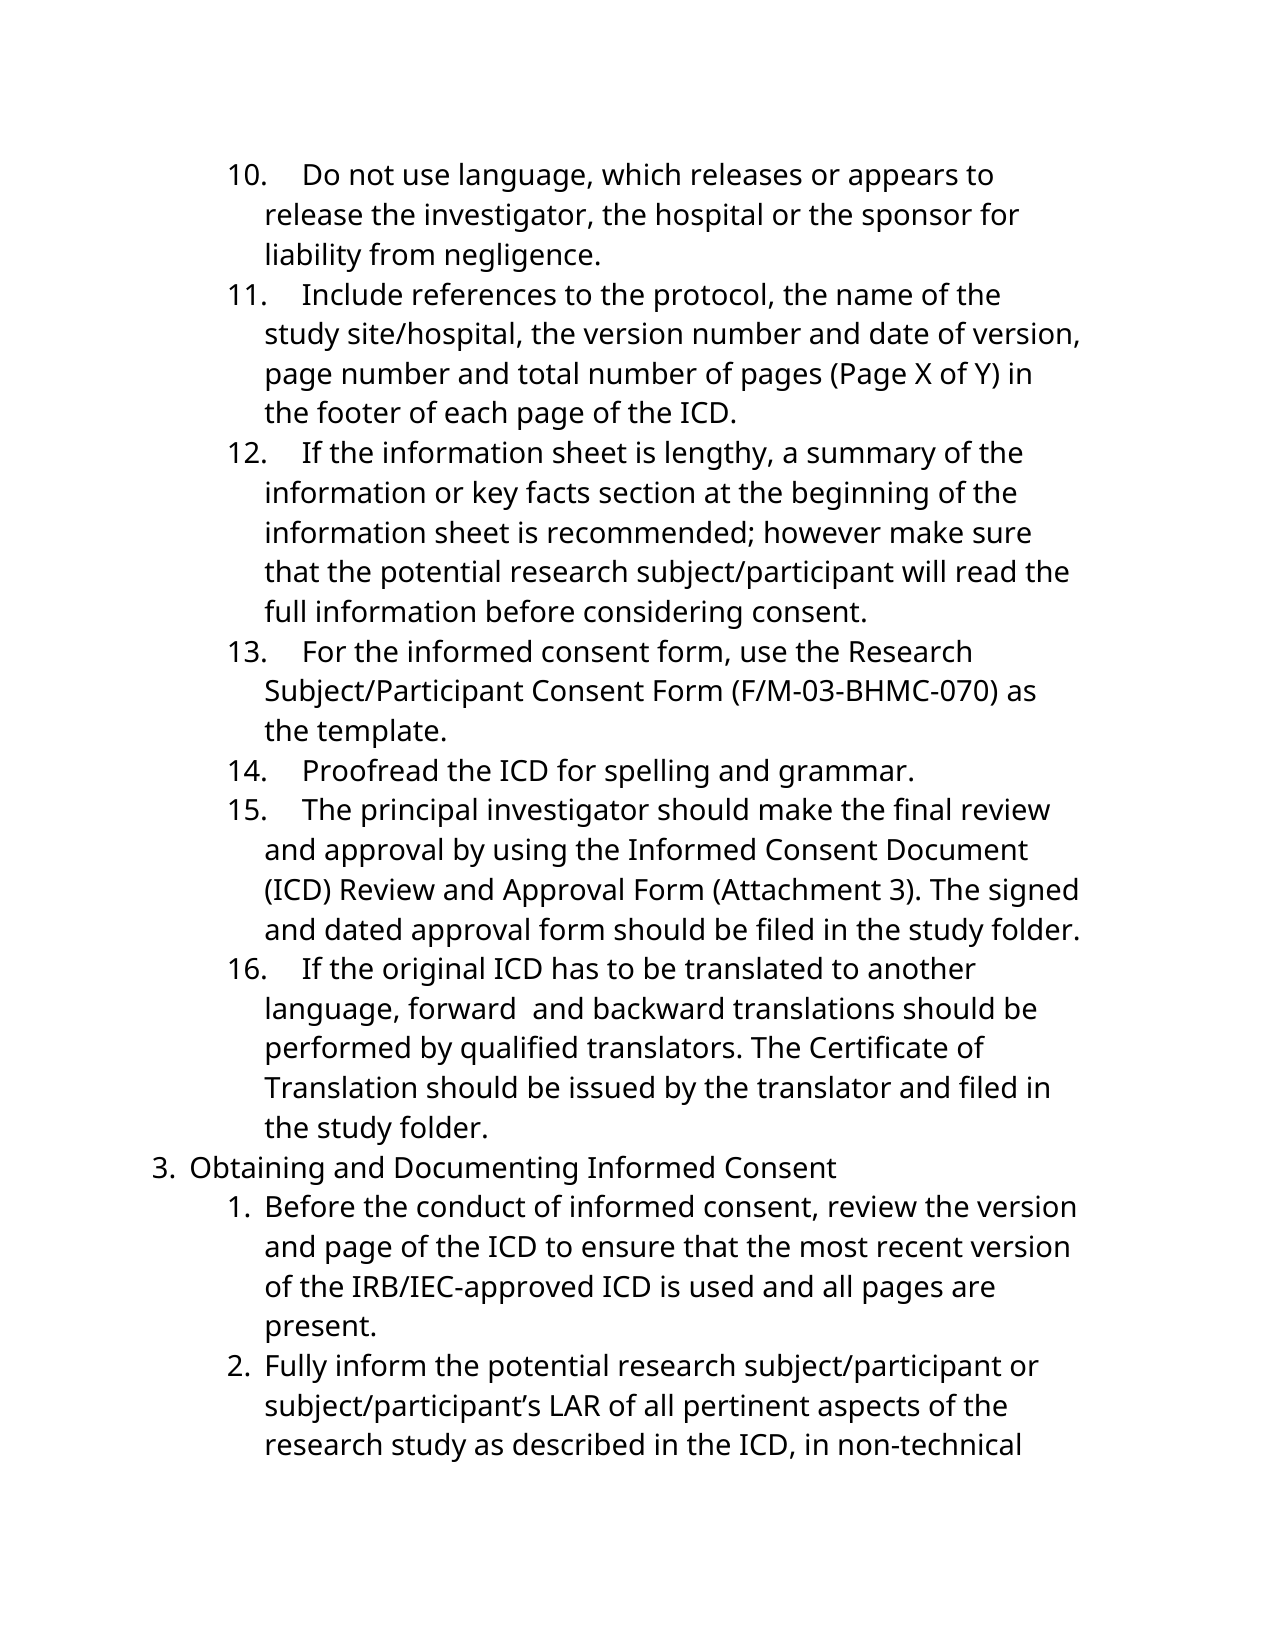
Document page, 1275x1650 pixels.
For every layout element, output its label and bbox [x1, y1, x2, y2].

table_cell [150, 150, 1204, 1469]
